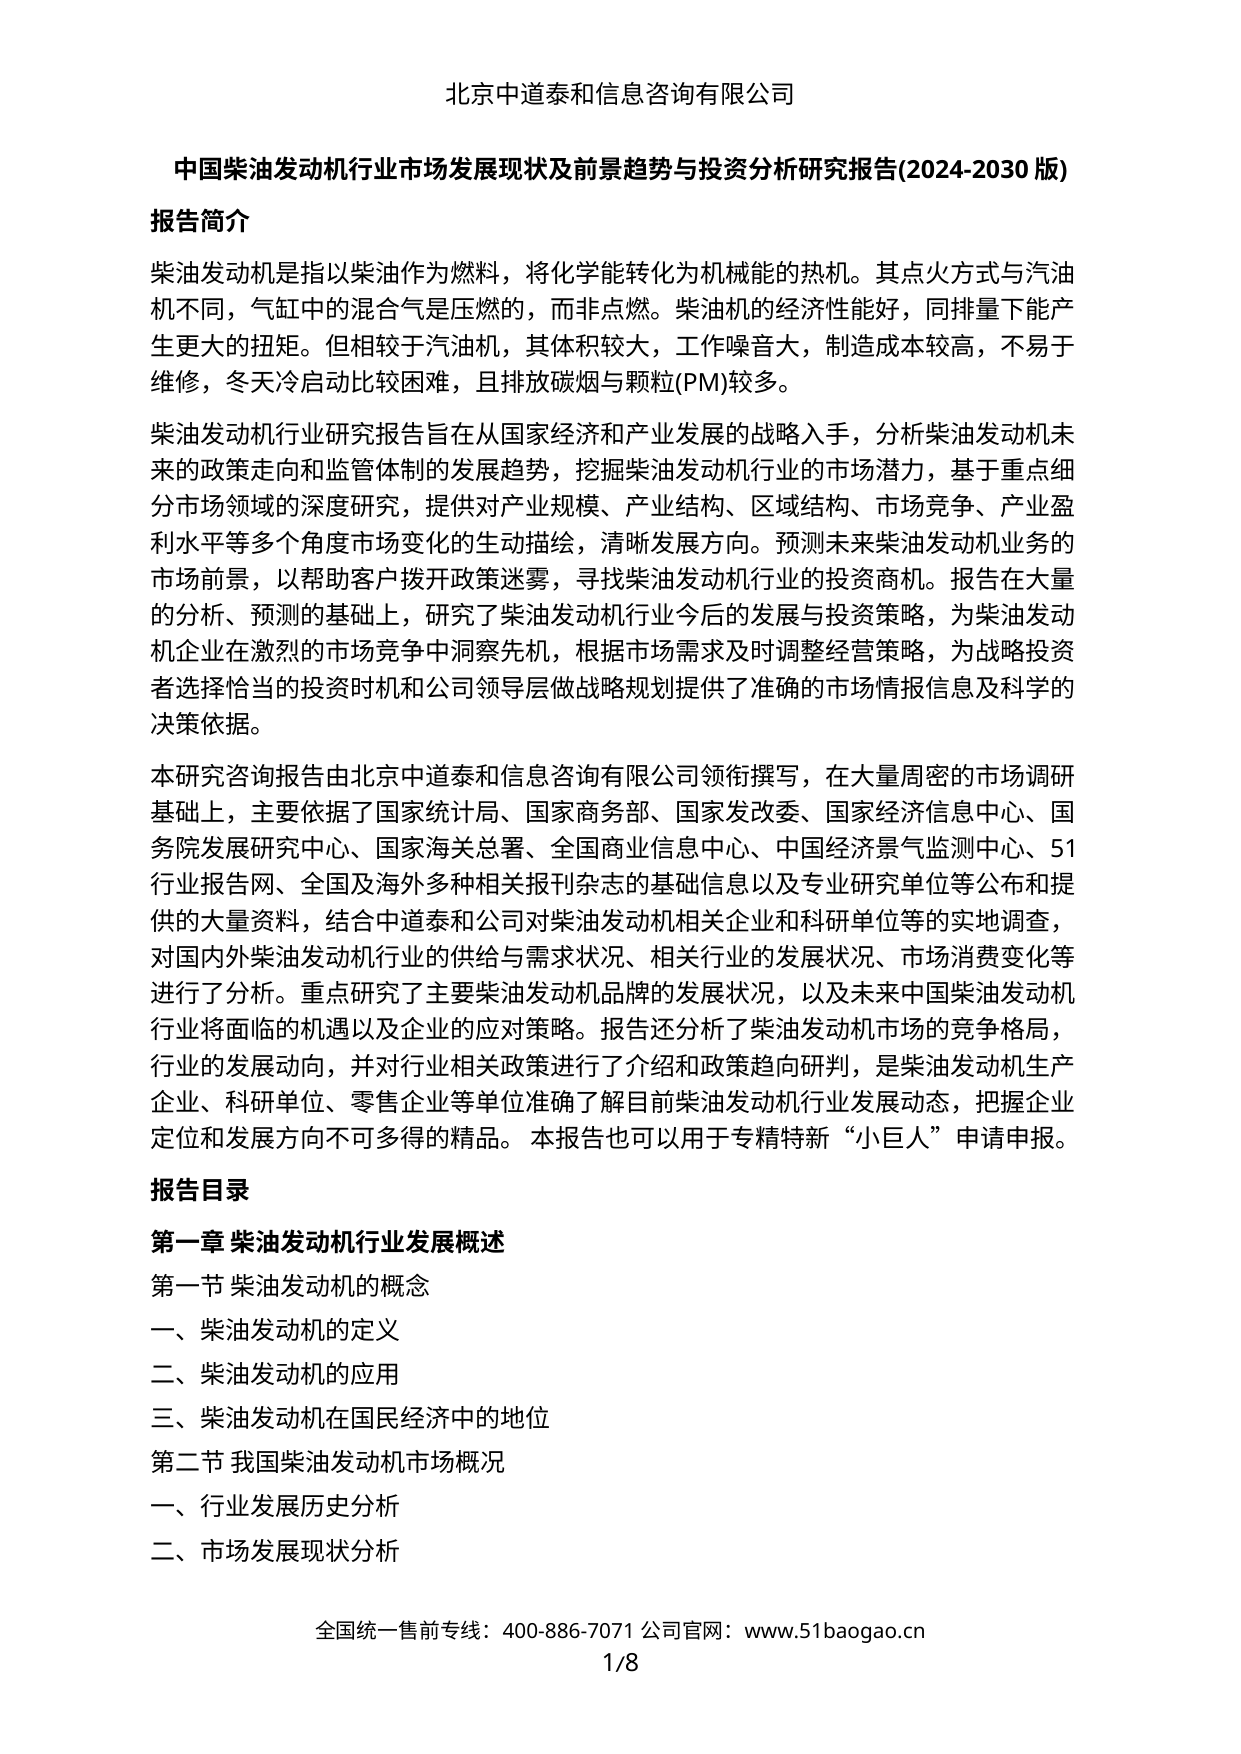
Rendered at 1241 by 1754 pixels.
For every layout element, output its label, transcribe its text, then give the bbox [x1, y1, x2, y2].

text 本研究咨询报告由北京中道泰和信息咨询有限公司领衔撰写，在大量周密的市场调研基础上，主要依据了国家统计局、国家商务部、国家发改委、国家经济信息中心、国务院发展研究中心、国家海关总署、全国商业信息中心、中国经济景气监测中心、51行业报告网、全国及海外多种相关报刊杂志的基础信息以及专业研究单位等公布和提供的大量资料，结合中道泰和公司对柴油发动机相关企业和科研单位等的实地调查，对国内外柴油发动机行业的供给与需求状况、相关行业的发展状况、市场消费变化等进行了分析。重点研究了主要柴油发动机品牌的发展状况，以及未来中国柴油发动机行业将面临的机遇以及企业的应对策略。报告还分析了柴油发动机市场的竞争格局，行业的发展动向，并对行业相关政策进行了介绍和政策趋向研判，是柴油发动机生产企业、科研单位、零售企业等单位准确了解目前柴油发动机行业发展动态，把握企业定位和发展方向不可多得的精品。 本报告也可以用于专精特新“小巨人”申请申报。 [150, 756, 1090, 1155]
text 一、行业发展历史分析 [150, 1487, 1090, 1523]
text 报告目录 [150, 1171, 1090, 1207]
text 二、市场发展现状分析 [150, 1531, 1090, 1567]
text 中国柴油发动机行业市场发展现状及前景趋势与投资分析研究报告(2024-2030版) [150, 150, 1090, 186]
text 一、柴油发动机的定义 [150, 1311, 1090, 1347]
text 三、柴油发动机在国民经济中的地位 [150, 1399, 1090, 1435]
text 柴油发动机行业研究报告旨在从国家经济和产业发展的战略入手，分析柴油发动机未来的政策走向和监管体制的发展趋势，挖掘柴油发动机行业的市场潜力，基于重点细分市场领域的深度研究，提供对产业规模、产业结构、区域结构、市场竞争、产业盈利水平等多个角度市场变化的生动描绘，清晰发展方向。预测未来柴油发动机业务的市场前景，以帮助客户拨开政策迷雾，寻找柴油发动机行业的投资商机。报告在大量的分析、预测的基础上，研究了柴油发动机行业今后的发展与投资策略，为柴油发动机企业在激烈的市场竞争中洞察先机，根据市场需求及时调整经营策略，为战略投资者选择恰当的投资时机和公司领导层做战略规划提供了准确的市场情报信息及科学的决策依据。 [150, 414, 1090, 741]
text 第一节 柴油发动机的概念 [150, 1267, 1090, 1303]
text 柴油发动机是指以柴油作为燃料，将化学能转化为机械能的热机。其点火方式与汽油机不同，气缸中的混合气是压燃的，而非点燃。柴油机的经济性能好，同排量下能产生更大的扭矩。但相较于汽油机，其体积较大，工作噪音大，制造成本较高，不易于维修，冬天冷启动比较困难，且排放碳烟与颗粒(PM)较多。 [150, 254, 1090, 399]
text 二、柴油发动机的应用 [150, 1355, 1090, 1391]
text 报告简介 [150, 202, 1090, 238]
text 第二节 我国柴油发动机市场概况 [150, 1443, 1090, 1479]
text 第一章 柴油发动机行业发展概述 [150, 1222, 1090, 1259]
